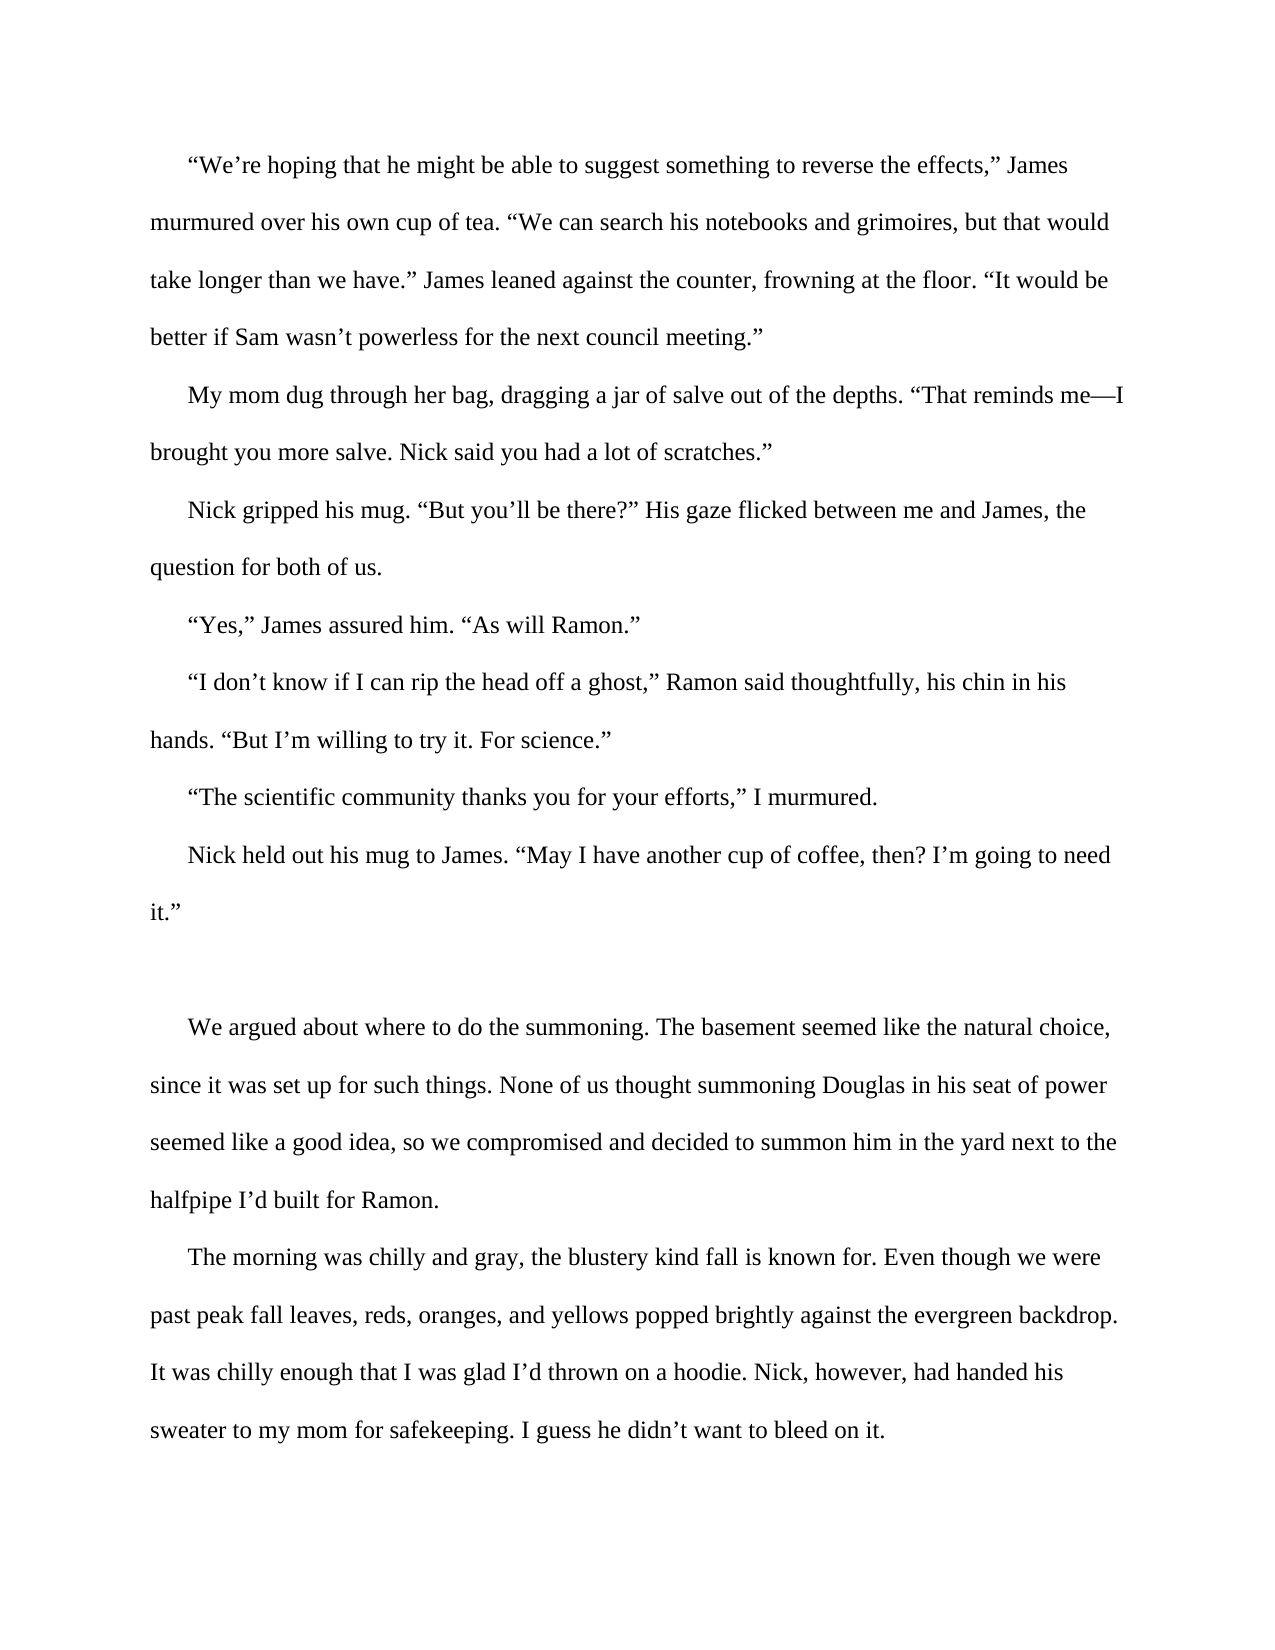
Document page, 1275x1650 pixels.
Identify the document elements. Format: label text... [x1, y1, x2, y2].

text The morning was chilly and gray, the blustery kind fall is known for. Even though we were past peak fall leaves, reds, oranges, and yellows popped brightly against the evergreen backdrop. It was chilly enough that I was glad I’d thrown on a hoodie. Nick, however, had handed his sweater to my mom for safekeeping. I guess he didn’t want to bleed on it. [150, 1242, 1125, 1444]
text We argued about where to do the summoning. The basement seemed like the natural choice, since it was set up for such things. None of us thought summoning Douglas in his seat of power seemed like a good idea, so we compromised and decided to summon him in the yard next to the halfpipe I’d built for Ramon. [150, 1012, 1125, 1214]
text “The scientific community thanks you for your efforts,” I murmured. [150, 782, 1125, 811]
text “I don’t know if I can rip the head off a ghost,” Ramon said thoughtfully, his chin in his hands. “But I’m willing to try it. For science.” [150, 667, 1125, 754]
text My mom dug through her bag, dragging a jar of salve out of the depths. “That reminds me—I brought you more salve. Nick said you had a lot of scratches.” [150, 380, 1125, 466]
text Nick held out his mug to James. “May I have another cup of coffee, then? I’m going to need it.” [150, 840, 1125, 926]
text “We’re hoping that he might be able to suggest something to reverse the effects,” James murmured over his own cup of tea. “We can search his notebooks and grimoires, but that would take longer than we have.” James leaned against the counter, frowning at the floor. “It would be better if Sam wasn’t powerless for the next council meeting.” [150, 150, 1125, 351]
text “Yes,” James assured him. “As will Ramon.” [150, 610, 1125, 639]
text Nick gripped his mug. “But you’ll be there?” His gaze flicked between me and James, the question for both of us. [150, 495, 1125, 581]
